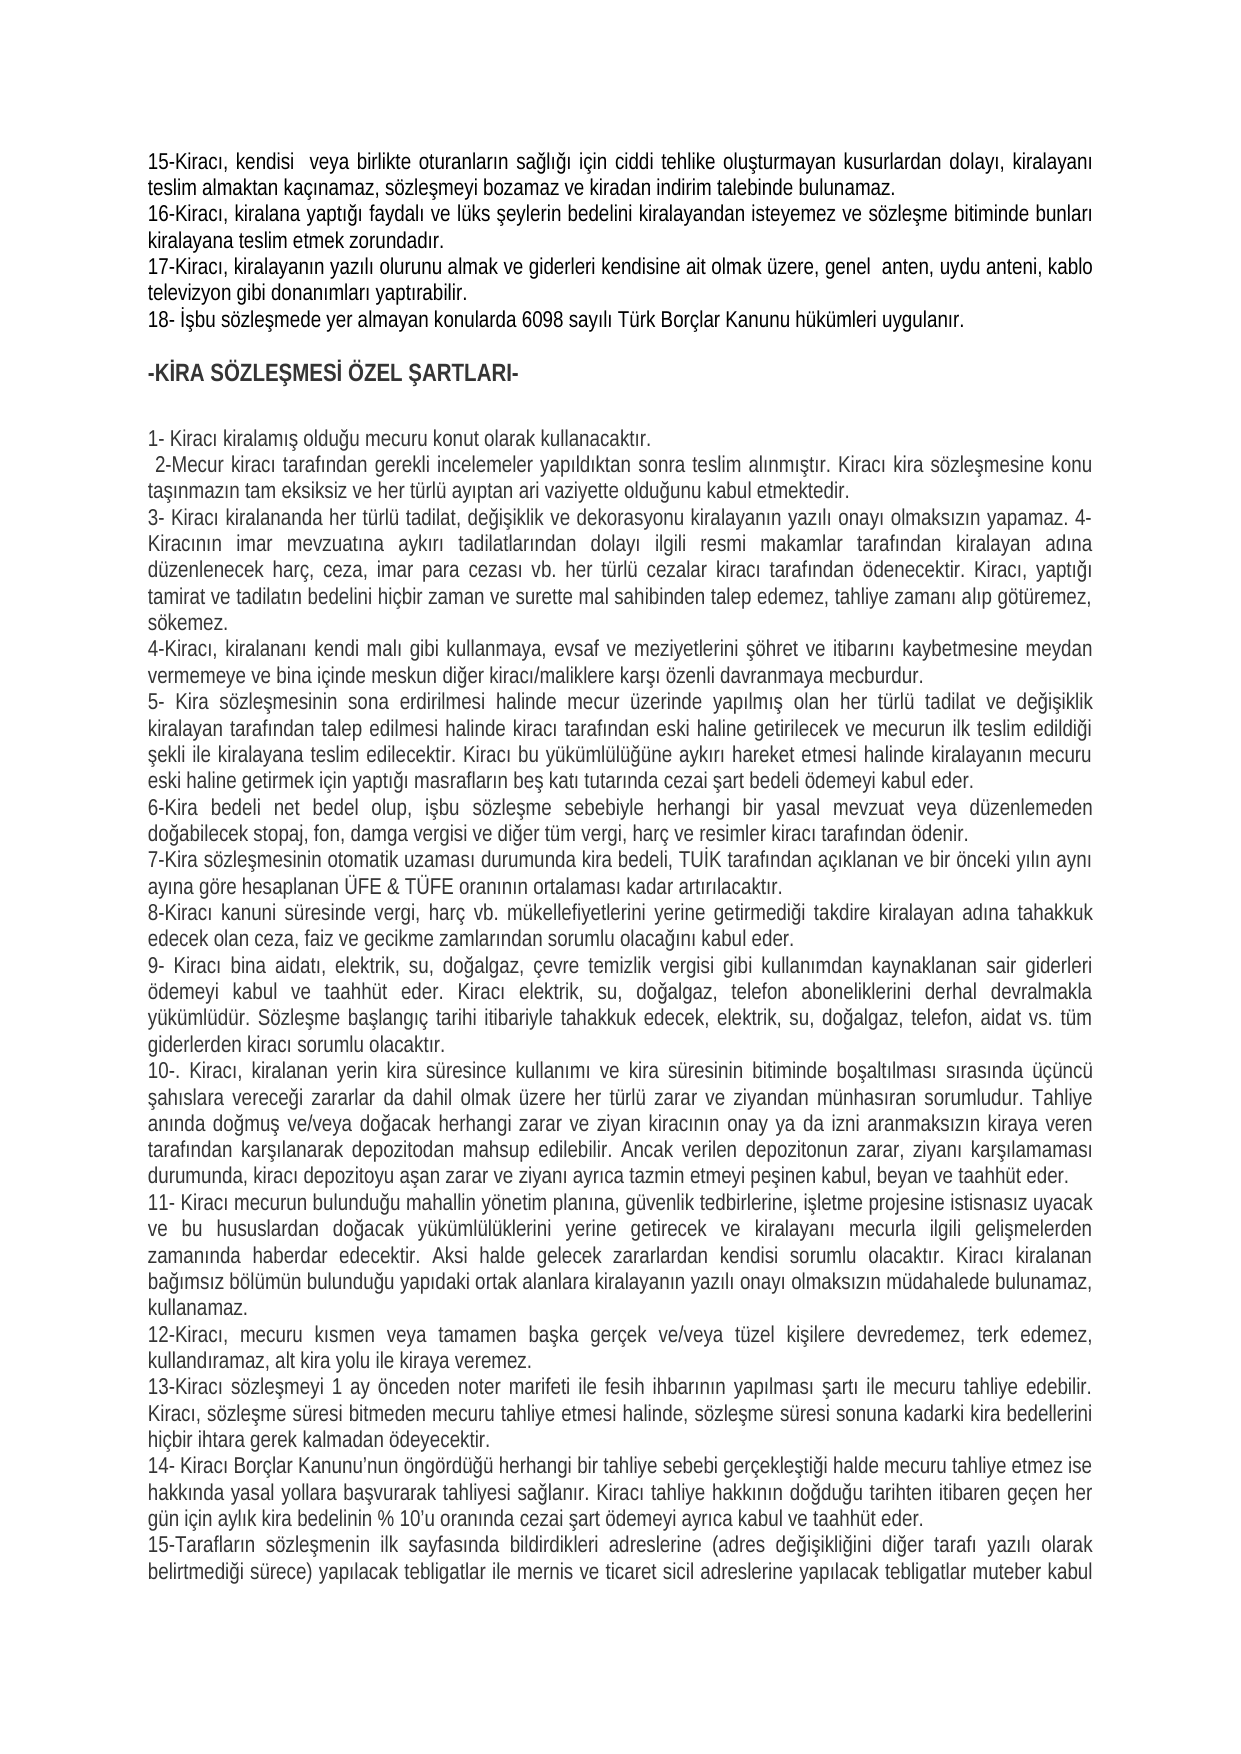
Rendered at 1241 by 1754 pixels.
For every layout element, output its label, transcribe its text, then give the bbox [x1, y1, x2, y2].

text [148, 1531, 1093, 1584]
text 7-Kira sözleşmesinin otomatik uzaması durumunda kira bedeli, TUİK tarafından açıklanan ve bir önceki yılın aynı ayına göre hesaplanan ÜFE & TÜFE oranının ortalaması kadar artırılacaktır. [148, 846, 1093, 899]
text 15-Kiracı, kendisi veya birlikte oturanların sağlığı için ciddi tehlike oluşturmayan kusurlardan dolayı, kiralayanı teslim almaktan kaçınamaz, sözleşmeyi bozamaz ve kiradan indirim talebinde bulunamaz. [148, 148, 1093, 200]
text 14- Kiracı Borçlar Kanunu’nun öngördüğü herhangi bir tahliye sebebi gerçekleştiği halde mecuru tahliye etmez ise hakkında yasal yollara başvurarak tahliyesi sağlanır. Kiracı tahliye hakkının doğduğu tarihten itibaren geçen her gün için aylık kira bedelinin % 10’u oranında cezai şart ödemeyi ayrıca kabul ve taahhüt eder. [148, 1452, 1093, 1531]
text 16-Kiracı, kiralana yaptığı faydalı ve lüks şeylerin bedelini kiralayandan isteyemez ve sözleşme bitiminde bunları kiralayana teslim etmek zorundadır. [148, 200, 1093, 253]
text 5- Kira sözleşmesinin sona erdirilmesi halinde mecur üzerinde yapılmış olan her türlü tadilat ve değişiklik kiralayan tarafından talep edilmesi halinde kiracı tarafından eski haline getirilecek ve mecurun ilk teslim edildiği şekli ile kiralayana teslim edilecektir. Kiracı bu yükümlülüğüne aykırı hareket etmesi halinde kiralayanın mecuru eski haline getirmek için yaptığı masrafların beş katı tutarında cezai şart bedeli ödemeyi kabul eder. [148, 688, 1093, 793]
text 17-Kiracı, kiralayanın yazılı olurunu almak ve giderleri kendisine ait olmak üzere, genel anten, uydu anteni, kablo televizyon gibi donanımları yaptırabilir. [148, 253, 1093, 306]
text 1- Kiracı kiralamış olduğu mecuru konut olarak kullanacaktır. [148, 424, 1093, 451]
text 13-Kiracı sözleşmeyi 1 ay önceden noter marifeti ile fesih ihbarının yapılması şartı ile mecuru tahliye edebilir. Kiracı, sözleşme süresi bitmeden mecuru tahliye etmesi halinde, sözleşme süresi sonuna kadarki kira bedellerini hiçbir ihtara gerek kalmadan ödeyecektir. [148, 1373, 1093, 1452]
text 8-Kiracı kanuni süresinde vergi, harç vb. mükellefiyetlerini yerine getirmediği takdire kiralayan adına tahakkuk edecek olan ceza, faiz ve gecikme zamlarından sorumlu olacağını kabul eder. [148, 899, 1093, 952]
text -KİRA SÖZLEŞMESİ ÖZEL ŞARTLARI- [148, 358, 1093, 387]
text 9- Kiracı bina aidatı, elektrik, su, doğalgaz, çevre temizlik vergisi gibi kullanımdan kaynaklanan sair giderleri ödemeyi kabul ve taahhüt eder. Kiracı elektrik, su, doğalgaz, telefon aboneliklerini derhal devralmakla yükümlüdür. Sözleşme başlangıç tarihi itibariyle tahakkuk edecek, elektrik, su, doğalgaz, telefon, aidat vs. tüm giderlerden kiracı sorumlu olacaktır. [148, 952, 1093, 1057]
text 2-Mecur kiracı tarafından gerekli incelemeler yapıldıktan sonra teslim alınmıştır. Kiracı kira sözleşmesine konu taşınmazın tam eksiksiz ve her türlü ayıptan ari vaziyette olduğunu kabul etmektedir. [148, 451, 1093, 504]
text 6-Kira bedeli net bedel olup, işbu sözleşme sebebiyle herhangi bir yasal mevzuat veya düzenlemeden doğabilecek stopaj, fon, damga vergisi ve diğer tüm vergi, harç ve resimler kiracı tarafından ödenir. [148, 793, 1093, 846]
text 18- İşbu sözleşmede yer almayan konularda 6098 sayılı Türk Borçlar Kanunu hükümleri uygulanır. [148, 306, 1112, 332]
text 3- Kiracı kiralananda her türlü tadilat, değişiklik ve dekorasyonu kiralayanın yazılı onayı olmaksızın yapamaz. 4-Kiracının imar mevzuatına aykırı tadilatlarından dolayı ilgili resmi makamlar tarafından kiralayan adına düzenlenecek harç, ceza, imar para cezası vb. her türlü cezalar kiracı tarafından ödenecektir. Kiracı, yaptığı tamirat ve tadilatın bedelini hiçbir zaman ve surette mal sahibinden talep edemez, tahliye zamanı alıp götüremez, sökemez. [148, 504, 1093, 635]
text 4-Kiracı, kiralananı kendi malı gibi kullanmaya, evsaf ve meziyetlerini şöhret ve itibarını kaybetmesine meydan vermemeye ve bina içinde meskun diğer kiracı/maliklere karşı özenli davranmaya mecburdur. [148, 635, 1093, 688]
text 12-Kiracı, mecuru kısmen veya tamamen başka gerçek ve/veya tüzel kişilere devredemez, terk edemez, kullandıramaz, alt kira yolu ile kiraya veremez. [148, 1321, 1093, 1373]
text 10-. Kiracı, kiralanan yerin kira süresince kullanımı ve kira süresinin bitiminde boşaltılması sırasında üçüncü şahıslara vereceği zararlar da dahil olmak üzere her türlü zarar ve ziyandan münhasıran sorumludur. Tahliye anında doğmuş ve/veya doğacak herhangi zarar ve ziyan kiracının onay ya da izni aranmaksızın kiraya veren tarafından karşılanarak depozitodan mahsup edilebilir. Ancak verilen depozitonun zarar, ziyanı karşılamaması durumunda, kiracı depozitoyu aşan zarar ve ziyanı ayrıca tazmin etmeyi peşinen kabul, beyan ve taahhüt eder. [148, 1057, 1093, 1189]
text 11- Kiracı mecurun bulunduğu mahallin yönetim planına, güvenlik tedbirlerine, işletme projesine istisnasız uyacak ve bu hususlardan doğacak yükümlülüklerini yerine getirecek ve kiralayanı mecurla ilgili gelişmelerden zamanında haberdar edecektir. Aksi halde gelecek zararlardan kendisi sorumlu olacaktır. Kiracı kiralanan bağımsız bölümün bulunduğu yapıdaki ortak alanlara kiralayanın yazılı onayı olmaksızın müdahalede bulunamaz, kullanamaz. [148, 1189, 1093, 1321]
